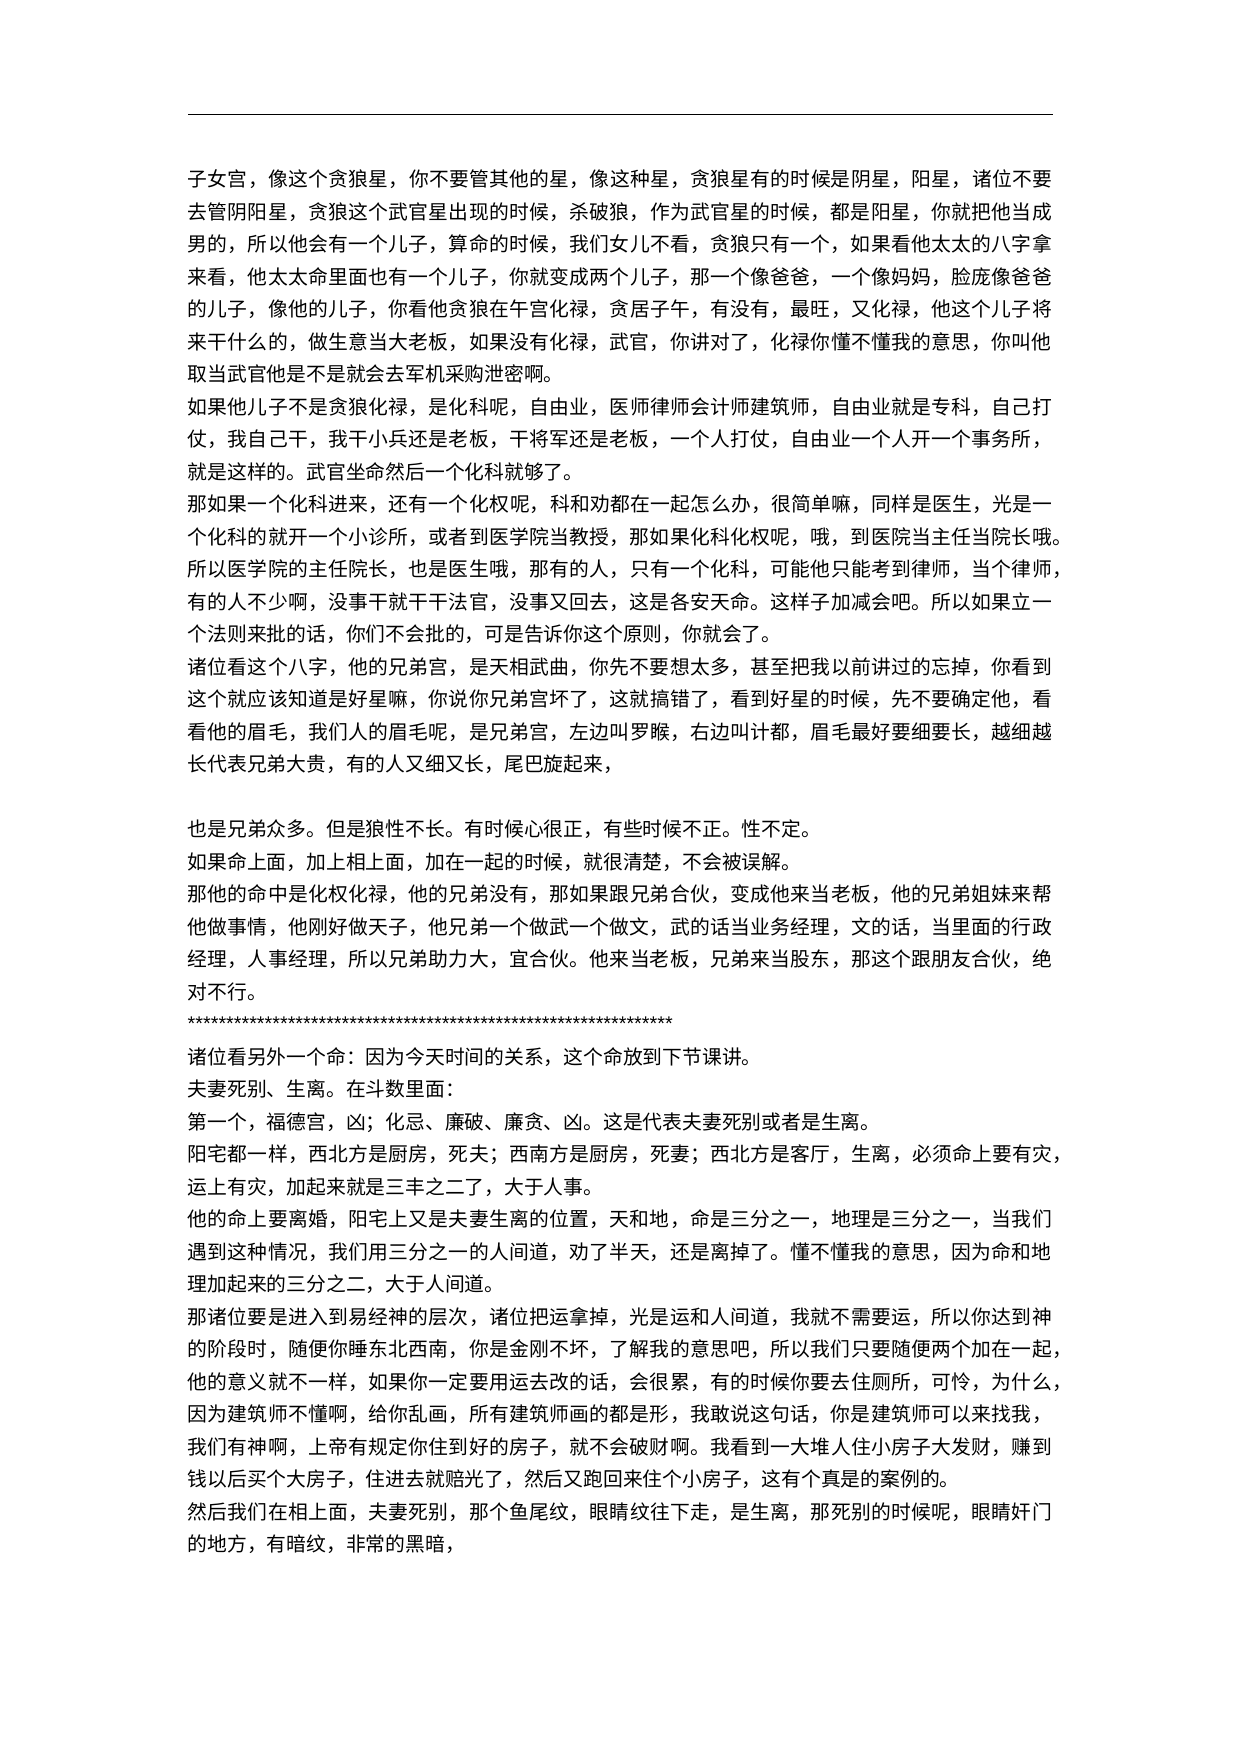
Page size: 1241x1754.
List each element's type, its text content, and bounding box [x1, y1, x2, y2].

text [187, 162, 1053, 925]
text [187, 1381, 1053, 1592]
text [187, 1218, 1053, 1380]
